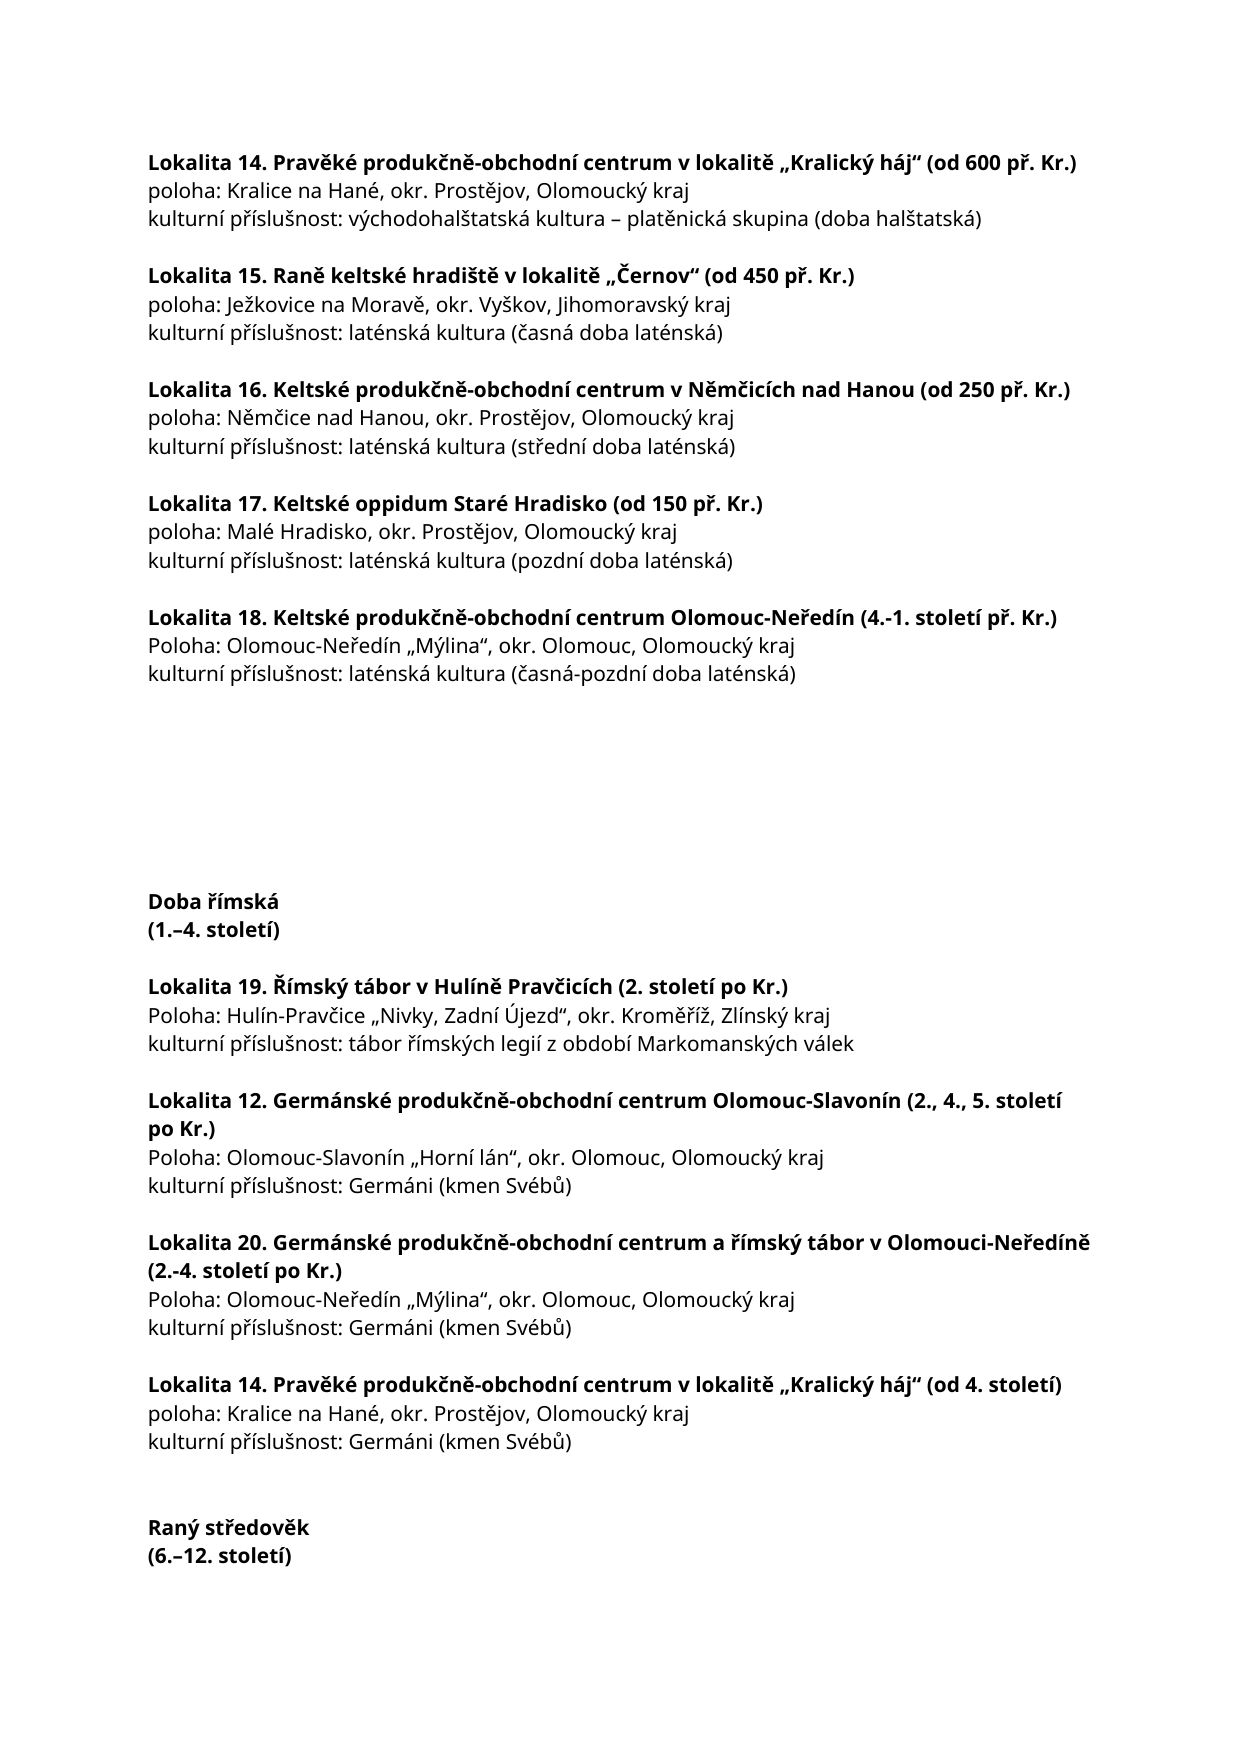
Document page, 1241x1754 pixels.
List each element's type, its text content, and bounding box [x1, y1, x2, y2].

text Lokalita 14. Pravěké produkčně-obchodní centrum v lokalitě „Kralický háj“ (od 600 př. Kr.) [148, 148, 1093, 176]
text kulturní příslušnost: Germáni (kmen Svébů) [148, 1313, 1093, 1342]
text poloha: Ježkovice na Moravě, okr. Vyškov, Jihomoravský kraj [148, 290, 1093, 318]
text Lokalita 12. Germánské produkčně-obchodní centrum Olomouc-Slavonín (2., 4., 5. století po Kr.) [148, 1086, 1093, 1143]
text (1.–4. století) [148, 915, 1093, 944]
text kulturní příslušnost: laténská kultura (časná-pozdní doba laténská) [148, 659, 1093, 688]
text Lokalita 20. Germánské produkčně-obchodní centrum a římský tábor v Olomouci-Neředíně (2.-4. století po Kr.) [148, 1228, 1093, 1285]
text Lokalita 14. Pravěké produkčně-obchodní centrum v lokalitě „Kralický háj“ (od 4. století) [148, 1370, 1093, 1399]
text kulturní příslušnost: tábor římských legií z období Markomanských válek [148, 1029, 1093, 1058]
text poloha: Malé Hradisko, okr. Prostějov, Olomoucký kraj [148, 517, 1093, 546]
text Doba římská [148, 887, 1093, 915]
text Lokalita 15. Raně keltské hradiště v lokalitě „Černov“ (od 450 př. Kr.) [148, 261, 1093, 290]
text Poloha: Olomouc-Neředín „Mýlina“, okr. Olomouc, Olomoucký kraj [148, 1285, 1093, 1313]
text Lokalita 18. Keltské produkčně-obchodní centrum Olomouc-Neředín (4.-1. století př. Kr.) [148, 603, 1093, 631]
text kulturní příslušnost: Germáni (kmen Svébů) [148, 1427, 1093, 1456]
text poloha: Němčice nad Hanou, okr. Prostějov, Olomoucký kraj [148, 403, 1093, 432]
text kulturní příslušnost: laténská kultura (pozdní doba laténská) [148, 546, 1093, 574]
text poloha: Kralice na Hané, okr. Prostějov, Olomoucký kraj [148, 176, 1093, 204]
text Lokalita 17. Keltské oppidum Staré Hradisko (od 150 př. Kr.) [148, 489, 1093, 517]
text kulturní příslušnost: laténská kultura (střední doba laténská) [148, 432, 1093, 460]
text Raný středověk [148, 1513, 1093, 1541]
text Lokalita 19. Římský tábor v Hulíně Pravčicích (2. století po Kr.) [148, 972, 1093, 1001]
text kulturní příslušnost: Germáni (kmen Svébů) [148, 1171, 1093, 1200]
text kulturní příslušnost: laténská kultura (časná doba laténská) [148, 318, 1093, 347]
text kulturní příslušnost: východohalštatská kultura – platěnická skupina (doba halštatská) [148, 204, 1093, 233]
text Poloha: Hulín-Pravčice „Nivky, Zadní Újezd“, okr. Kroměříž, Zlínský kraj [148, 1001, 1093, 1029]
text (6.–12. století) [148, 1541, 1093, 1569]
text Poloha: Olomouc-Neředín „Mýlina“, okr. Olomouc, Olomoucký kraj [148, 631, 1093, 659]
text Poloha: Olomouc-Slavonín „Horní lán“, okr. Olomouc, Olomoucký kraj [148, 1143, 1093, 1171]
text Lokalita 16. Keltské produkčně-obchodní centrum v Němčicích nad Hanou (od 250 př. Kr.) [148, 375, 1093, 403]
text poloha: Kralice na Hané, okr. Prostějov, Olomoucký kraj [148, 1399, 1093, 1427]
